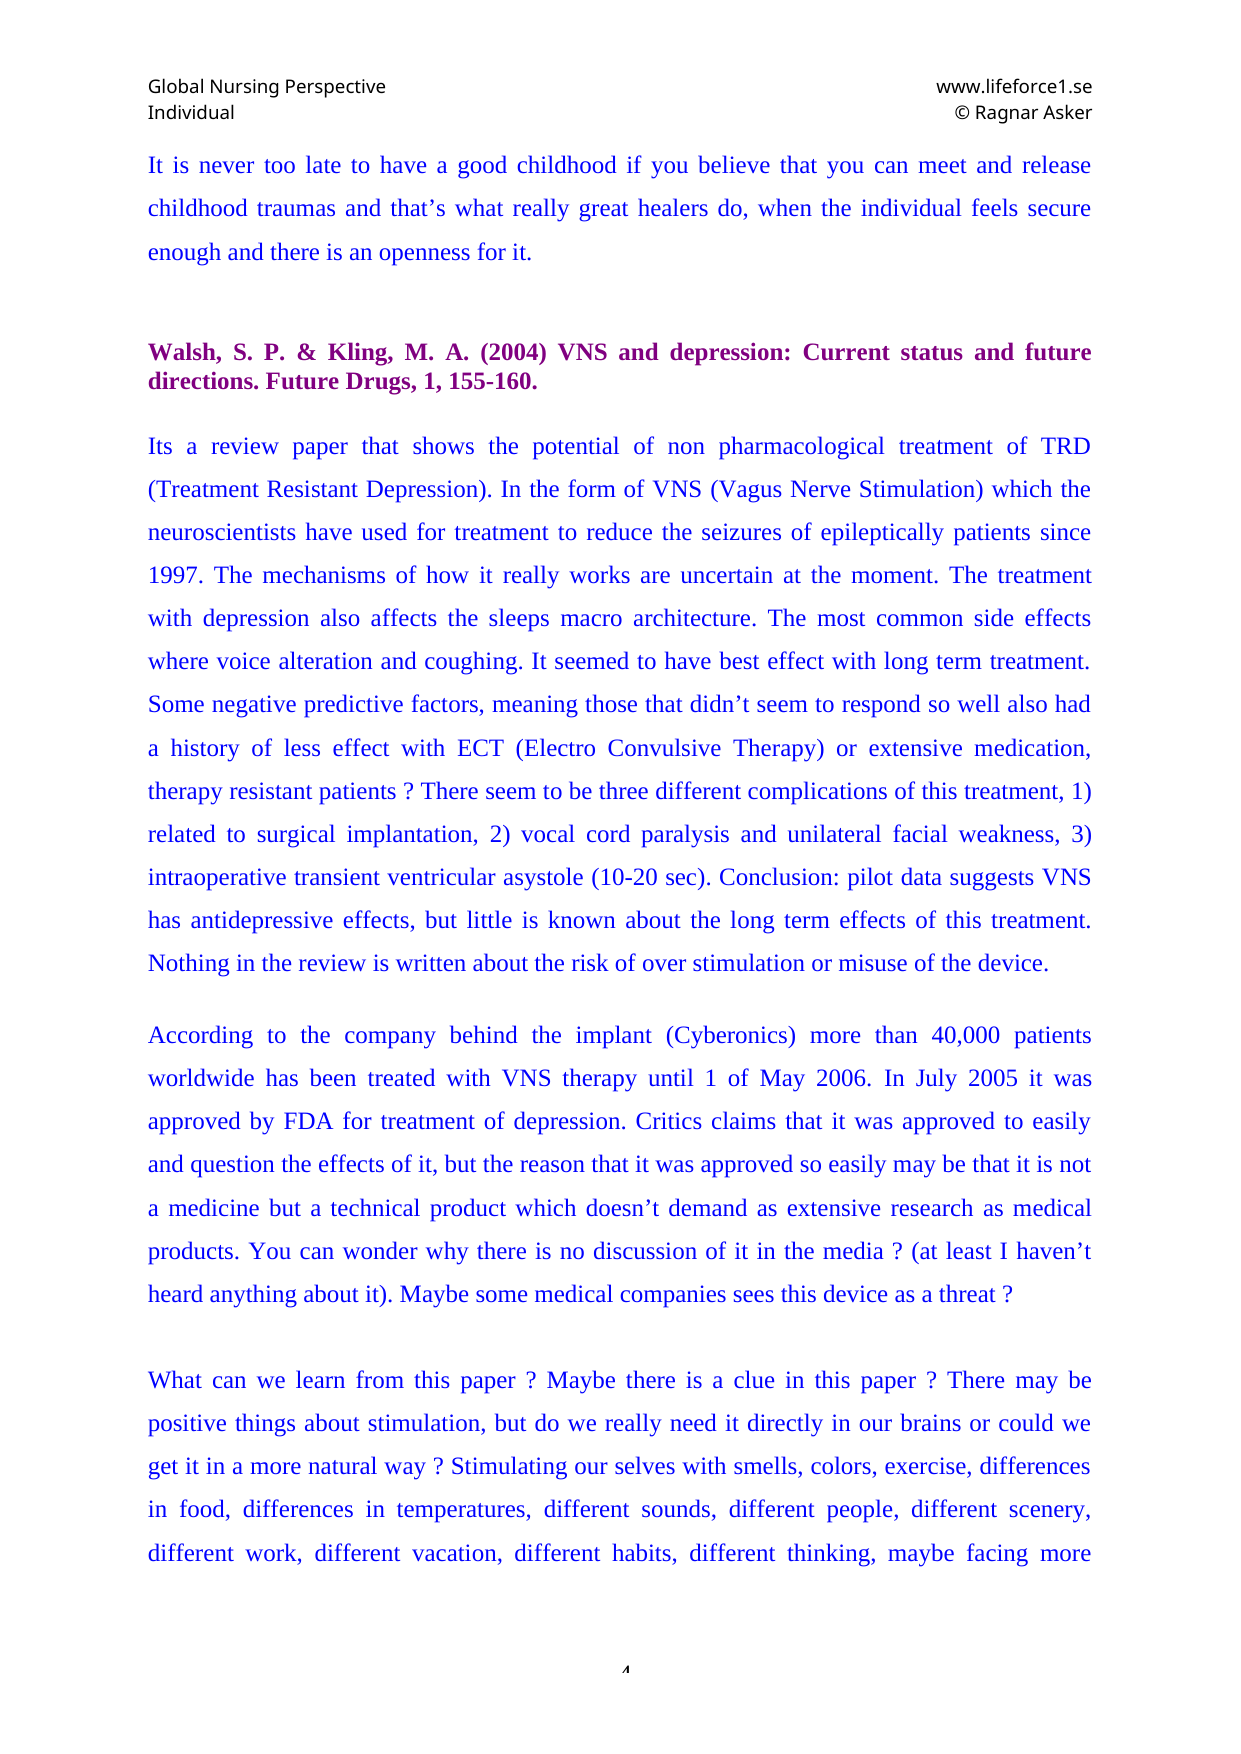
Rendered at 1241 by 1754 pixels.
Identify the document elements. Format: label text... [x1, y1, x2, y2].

text Walsh, S. P. & Kling, M. A. (2004) VNS and depression: Current status and future directions. Future Drugs, 1, 155-160. [148, 337, 1093, 395]
text Its a review paper that shows the potential of non pharmacological treatment of TRD (Treatment Resistant Depression). In the form of VNS (Vagus Nerve Stimulation) which the neuroscientists have used for treatment to reduce the seizures of epileptically patients since 1997. The mechanisms of how it really works are uncertain at the moment. The treatment with depression also affects the sleeps macro architecture. The most common side effects where voice alteration and coughing. It seemed to have best effect with long term treatment. Some negative predictive factors, meaning those that didn’t seem to respond so well also had a history of less effect with ECT (Electro Convulsive Therapy) or extensive medication, therapy resistant patients ? There seem to be three different complications of this treatment, 1) related to surgical implantation, 2) vocal cord paralysis and unilateral facial weakness, 3) intraoperative transient ventricular asystole (10-20 sec). Conclusion: pilot data suggests VNS has antidepressive effects, but little is known about the long term effects of this treatment. Nothing in the review is written about the risk of over stimulation or misuse of the device. [148, 431, 1093, 977]
text According to the company behind the implant (Cyberonics) more than 40,000 patients worldwide has been treated with VNS therapy until 1 of May 2006. In July 2005 it was approved by FDA for treatment of depression. Critics claims that it was approved to easily and question the effects of it, but the reason that it was approved so easily may be that it is not a medicine but a technical product which doesn’t demand as extensive research as medical products. You can wonder why there is no discussion of it in the media ? (at least I haven’t heard anything about it). Maybe some medical companies sees this device as a threat ? [148, 1020, 1093, 1308]
text It is never too late to have a good childhood if you believe that you can meet and release childhood traumas and that’s what really great healers do, when the individual feels secure enough and there is an openness for it. [148, 150, 1093, 265]
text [148, 1365, 1093, 1566]
